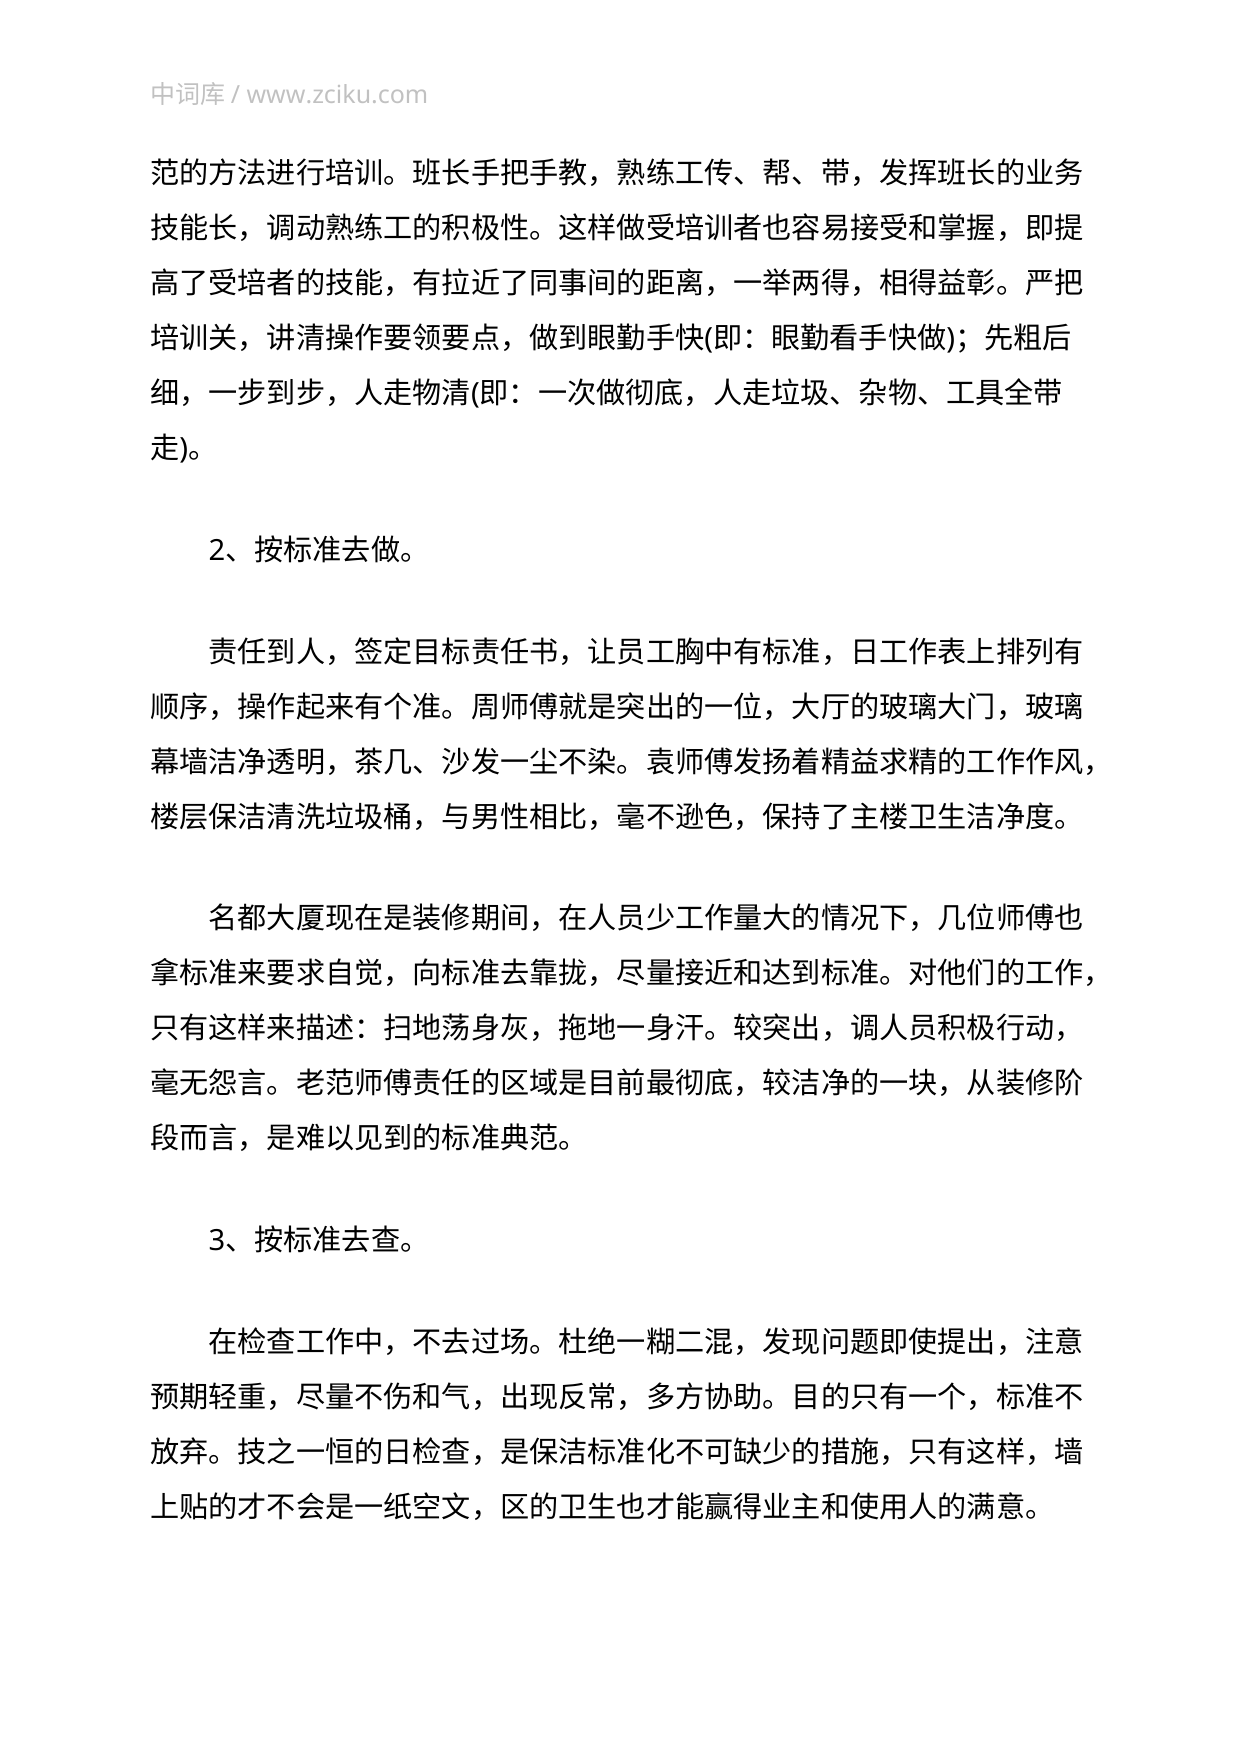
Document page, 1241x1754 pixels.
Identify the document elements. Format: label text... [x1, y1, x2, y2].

text 在检查工作中，不去过场。杜绝一糊二混，发现问题即使提出，注意预期轻重，尽量不伤和气，出现反常，多方协助。目的只有一个，标准不放弃。技之一恒的日检查，是保洁标准化不可缺少的措施，只有这样，墙上贴的才不会是一纸空文，区的卫生也才能赢得业主和使用人的满意。 [150, 1318, 1090, 1525]
text 2、按标准去做。 [150, 527, 1090, 569]
text 名都大厦现在是装修期间，在人员少工作量大的情况下，几位师傅也拿标准来要求自觉，向标准去靠拢，尽量接近和达到标准。对他们的工作，只有这样来描述：扫地荡身灰，拖地一身汗。较突出，调人员积极行动，毫无怨言。老范师傅责任的区域是目前最彻底，较洁净的一块，从装修阶段而言，是难以见到的标准典范。 [150, 895, 1090, 1157]
text 责任到人，签定目标责任书，让员工胸中有标准，日工作表上排列有顺序，操作起来有个准。周师傅就是突出的一位，大厅的玻璃大门，玻璃幕墙洁净透明，茶几、沙发一尘不染。袁师傅发扬着精益求精的工作作风，楼层保洁清洗垃圾桶，与男性相比，毫不逊色，保持了主楼卫生洁净度。 [150, 629, 1090, 836]
text 3、按标准去查。 [150, 1216, 1090, 1259]
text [150, 150, 1090, 467]
